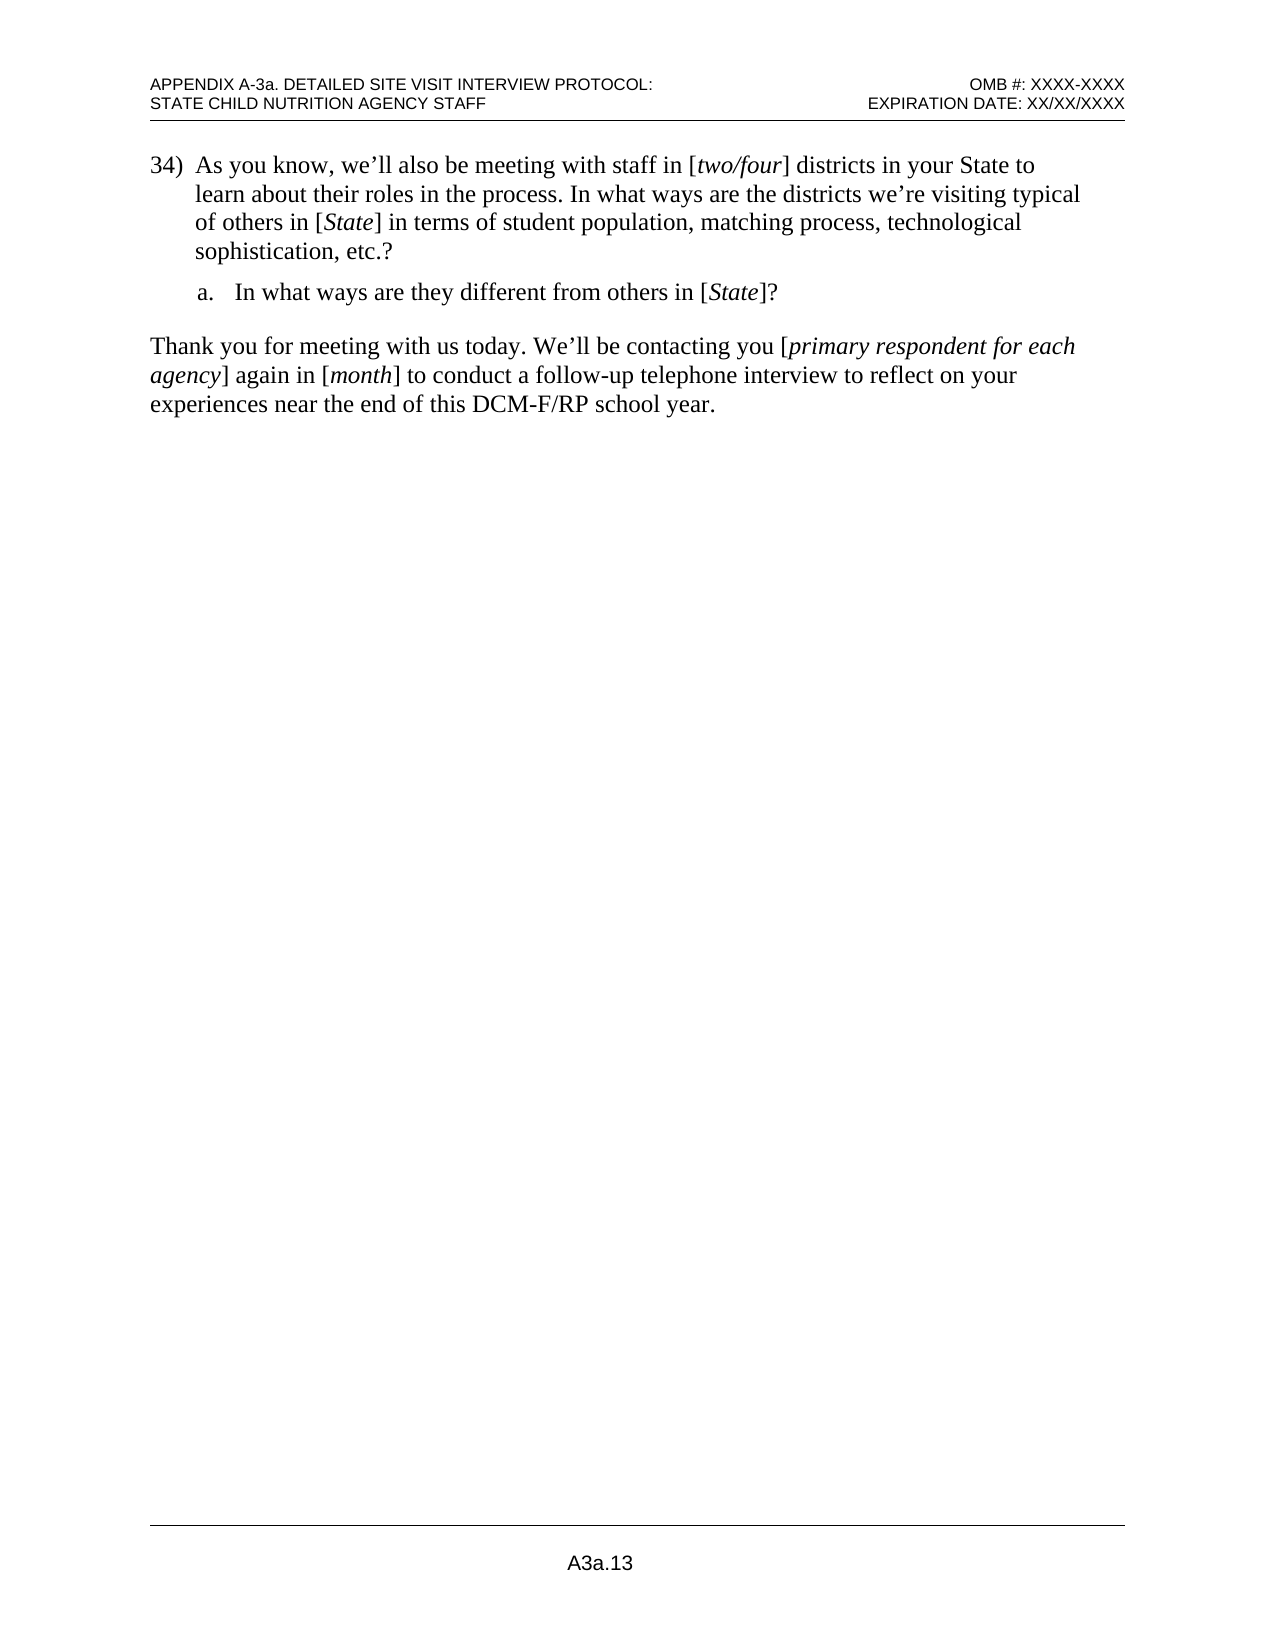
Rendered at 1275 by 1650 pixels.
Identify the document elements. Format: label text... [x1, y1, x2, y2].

list In what ways are they different from others in [State]? [197, 277, 1087, 306]
list Thank you for meeting with us today. We’ll be contacting you [primary respondent for each agency] again in [month] to conduct a follow-up telephone interview to reflect on your experiences near the end of this DCM-F/RP school year. [150, 331, 1087, 417]
text As you know, we’ll also be meeting with staff in [two/four] districts in your State to learn about their roles in the process. In what ways are the districts we’re visiting typical of others in [State] in terms of student population, matching process, technological sophistication, etc.? [150, 150, 1087, 265]
